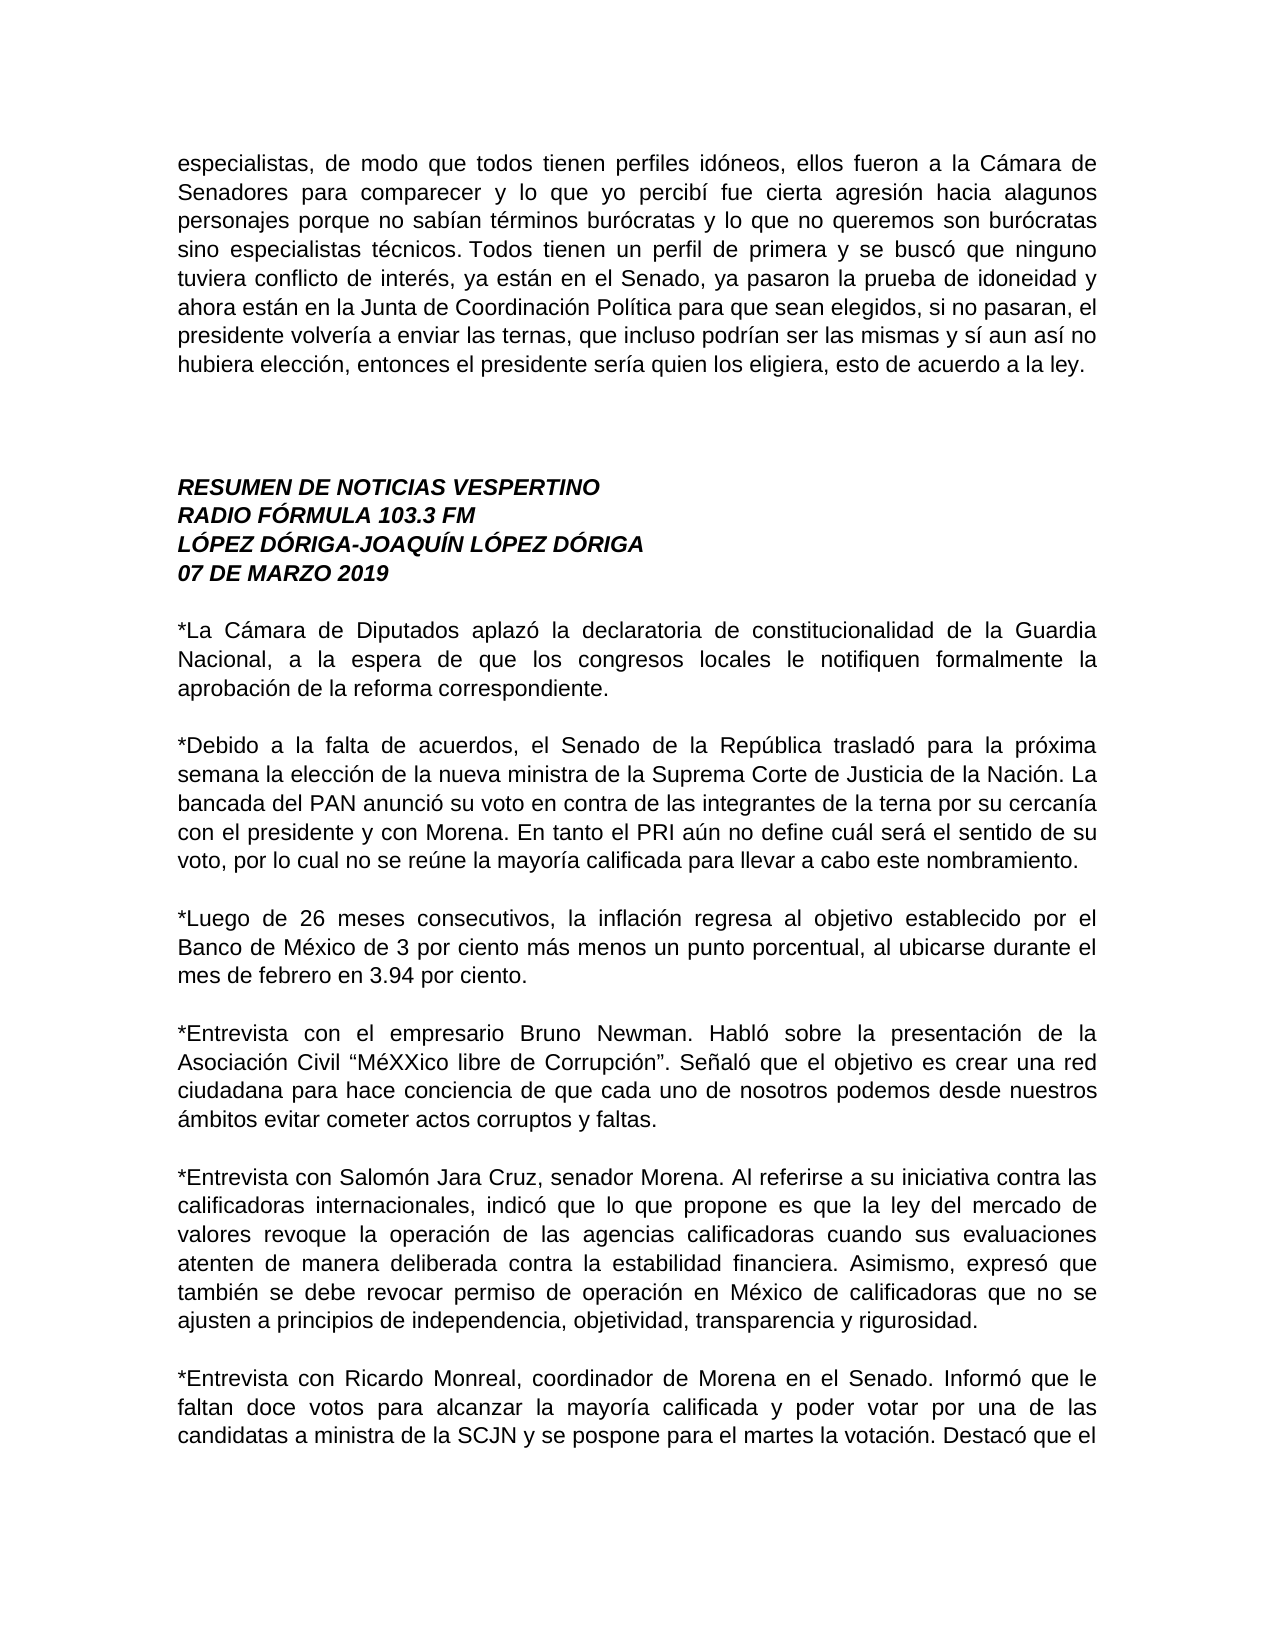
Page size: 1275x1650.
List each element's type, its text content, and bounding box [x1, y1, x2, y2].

text LÓPEZ DÓRIGA-JOAQUÍN LÓPEZ DÓRIGA [177, 529, 1098, 558]
text *Entrevista con el empresario Bruno Newman. Habló sobre la presentación de la Asociación Civil “MéXXico libre de Corrupción”. Señaló que el objetivo es crear una red ciudadana para hace conciencia de que cada uno de nosotros podemos desde nuestros ámbitos evitar cometer actos corruptos y faltas. [177, 1018, 1098, 1133]
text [177, 1363, 1098, 1449]
text RESUMEN DE NOTICIAS VESPERTINO [177, 471, 1098, 500]
text *Luego de 26 meses consecutivos, la inflación regresa al objetivo establecido por el Banco de México de 3 por ciento más menos un punto porcentual, al ubicarse durante el mes de febrero en 3.94 por ciento. [177, 903, 1098, 989]
text *Entrevista con Salomón Jara Cruz, senador Morena. Al referirse a su iniciativa contra las calificadoras internacionales, indicó que lo que propone es que la ley del mercado de valores revoque la operación de las agencias calificadoras cuando sus evaluaciones atenten de manera deliberada contra la estabilidad financiera. Asimismo, expresó que también se debe revocar permiso de operación en México de calificadoras que no se ajusten a principios de independencia, objetividad, transparencia y rigurosidad. [177, 1161, 1098, 1334]
text RADIO FÓRMULA 103.3 FM [177, 500, 1098, 529]
text 07 DE MARZO 2019 [177, 558, 1098, 586]
text *Debido a la falta de acuerdos, el Senado de la República trasladó para la próxima semana la elección de la nueva ministra de la Suprema Corte de Justicia de la Nación. La bancada del PAN anunció su voto en contra de las integrantes de la terna por su cercanía con el presidente y con Morena. En tanto el PRI aún no define cuál será el sentido de su voto, por lo cual no se reúne la mayoría calificada para llevar a cabo este nombramiento. [177, 730, 1098, 874]
text *La Cámara de Diputados aplazó la declaratoria de constitucionalidad de la Guardia Nacional, a la espera de que los congresos locales le notifiquen formalmente la aprobación de la reforma correspondiente. [177, 615, 1098, 701]
